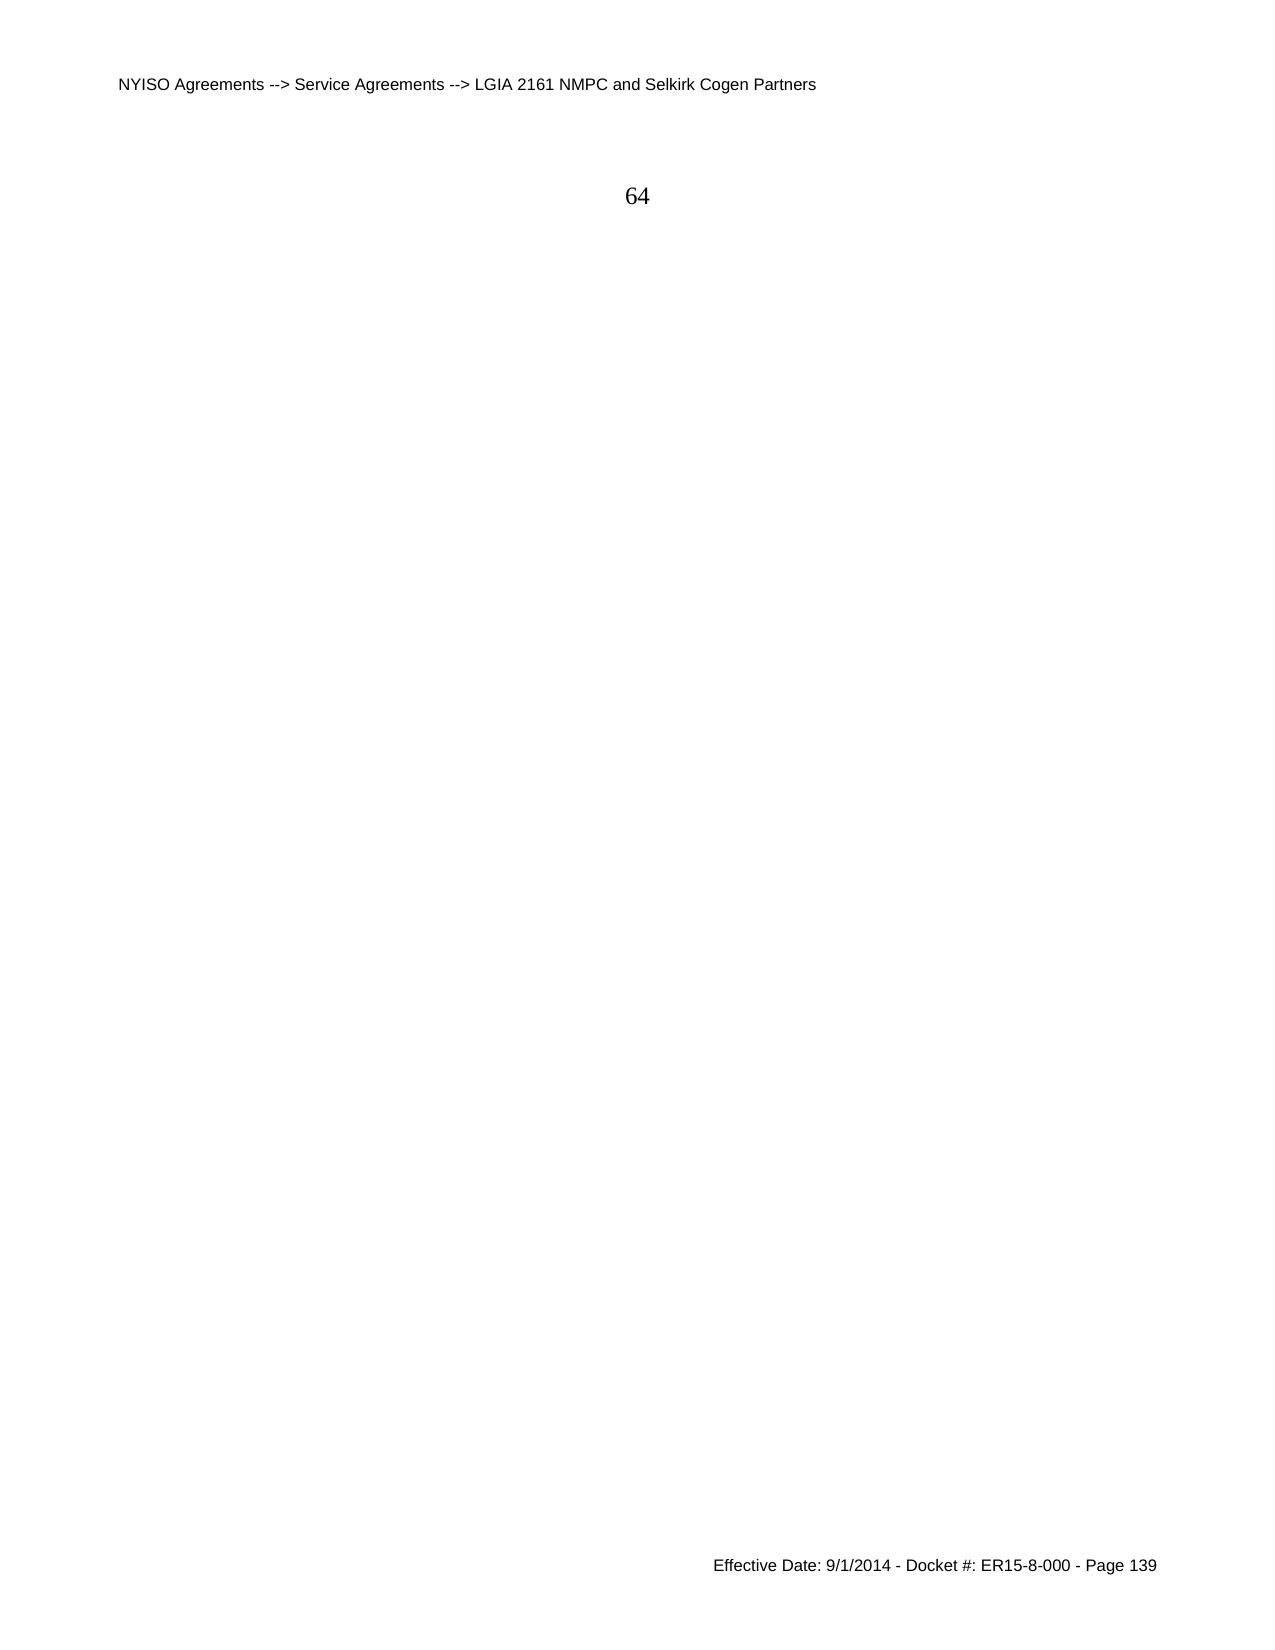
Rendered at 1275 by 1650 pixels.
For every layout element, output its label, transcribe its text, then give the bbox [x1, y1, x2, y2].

text 64 [625, 181, 1275, 210]
